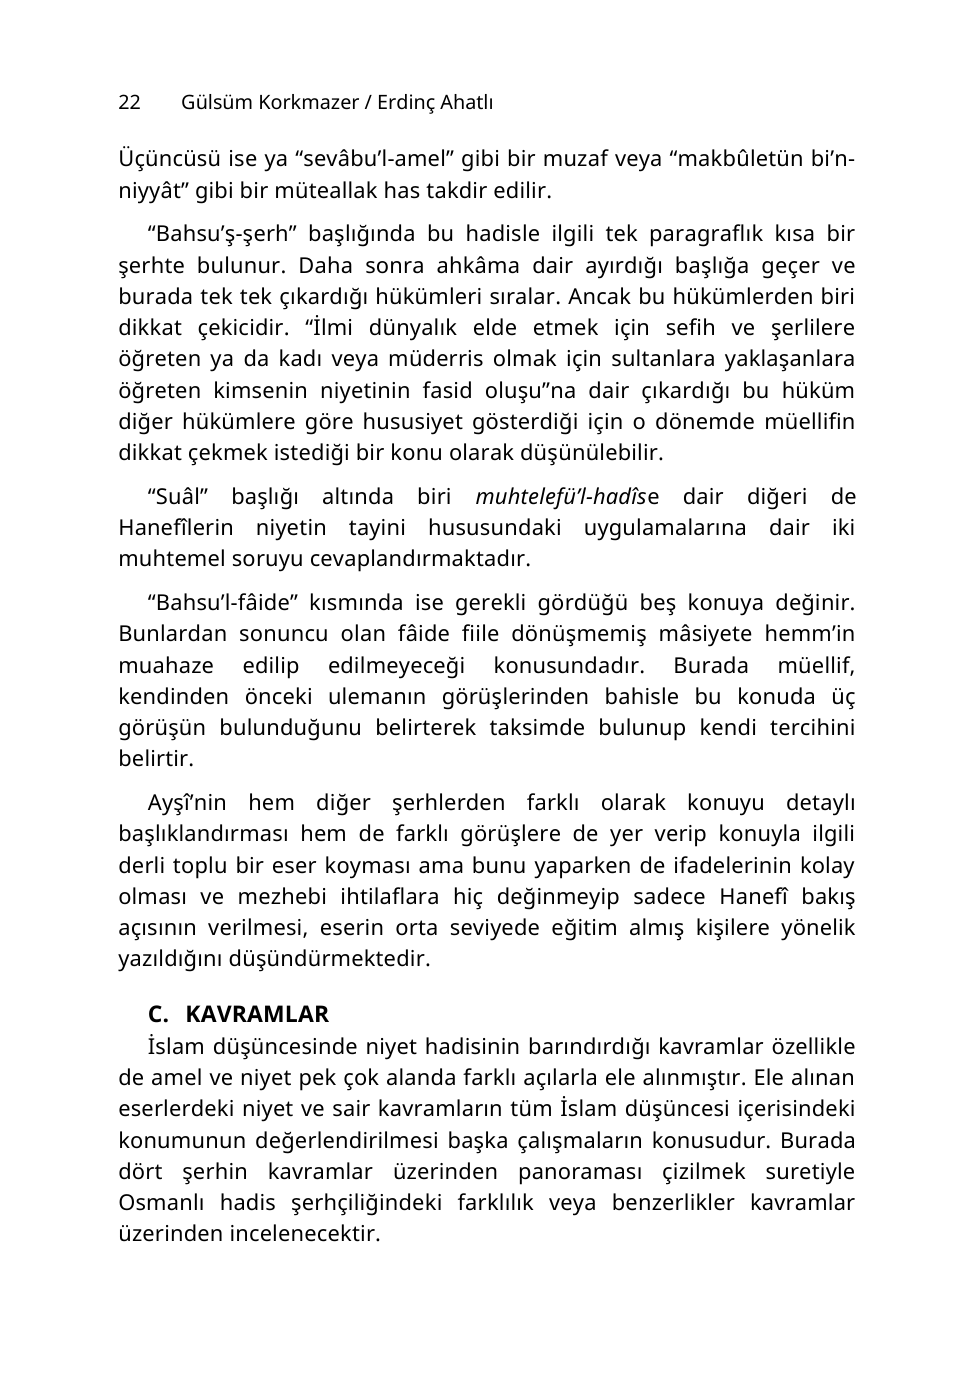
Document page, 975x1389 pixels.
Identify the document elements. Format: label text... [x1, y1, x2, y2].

text “Suâl” başlığı altında biri muhtelefü’l-hadîse dair diğeri de Hanefîlerin niyetin tayini hususundaki uygulamalarına dair iki muhtemel soruyu cevaplandırmaktadır. [118, 479, 857, 573]
text Belâgat bahsinde pek çok konuya temas etmesine rağmen hadisle ilgili önemine binaen şunları zikretmek faydalı olacaktır. Ayşî “İnneme’l-a‘mâl bi’n-niyyât” hadisinin üç yolla anlaşılabileceğini belirtir. İlki buradaki amel ve niyetin lügat anlamıyla değil de şer‘î manada kullanıldığını kabul etmektir. İkincisi te’vil yapılarak ya “niyeti olmayan amelin ahirette sevap ve faydası olmadığından yok hükmündedir” ya da “kemâl ortadan kalktığı için ismi de ortadan kaldırılmıştır” denilir. Üçüncüsü ise ya “sevâbu’l-amel” gibi bir muzaf veya “makbûletün bi’n-niyyât” gibi bir müteallak has takdir edilir. [118, 142, 857, 204]
text “Bahsu’l-fâide” kısmında ise gerekli gördüğü beş konuya değinir. Bunlardan sonuncu olan fâide fiile dönüşmemiş mâsiyete hemm’in muahaze edilip edilmeyeceği konusundadır. Burada müellif, kendinden önceki ulemanın görüşlerinden bahisle bu konuda üç görüşün bulunduğunu belirterek taksimde bulunup kendi tercihini belirtir. [118, 586, 857, 773]
text “Bahsu’ş-şerh” başlığında bu hadisle ilgili tek paragraflık kısa bir şerhte bulunur. Daha sonra ahkâma dair ayırdığı başlığa geçer ve burada tek tek çıkardığı hükümleri sıralar. Ancak bu hükümlerden biri dikkat çekicidir. “İlmi dünyalık elde etmek için sefih ve şerlilere öğreten ya da kadı veya müderris olmak için sultanlara yaklaşanlara öğreten kimsenin niyetinin fasid oluşu”na dair çıkardığı bu hüküm diğer hükümlere göre hususiyet gösterdiği için o dönemde müellifin dikkat çekmek istediği bir konu olarak düşünülebilir. [118, 217, 857, 467]
subtitle KAVRAMLAR [148, 998, 857, 1029]
text İslam düşüncesinde niyet hadisinin barındırdığı kavramlar özellikle de amel ve niyet pek çok alanda farklı açılarla ele alınmıştır. Ele alınan eserlerdeki niyet ve sair kavramların tüm İslam düşüncesi içerisindeki konumunun değerlendirilmesi başka çalışmaların konusudur. Burada dört şerhin kavramlar üzerinden panoraması çizilmek suretiyle Osmanlı hadis şerhçiliğindeki farklılık veya benzerlikler kavramlar üzerinden incelenecektir. [118, 1029, 857, 1248]
text Ayşî’nin hem diğer şerhlerden farklı olarak konuyu detaylı başlıklandırması hem de farklı görüşlere de yer verip konuyla ilgili derli toplu bir eser koyması ama bunu yaparken de ifadelerinin kolay olması ve mezhebi ihtilaflara hiç değinmeyip sadece Hanefî bakış açısının verilmesi, eserin orta seviyede eğitim almış kişilere yönelik yazıldığını düşündürmektedir. [118, 786, 857, 973]
